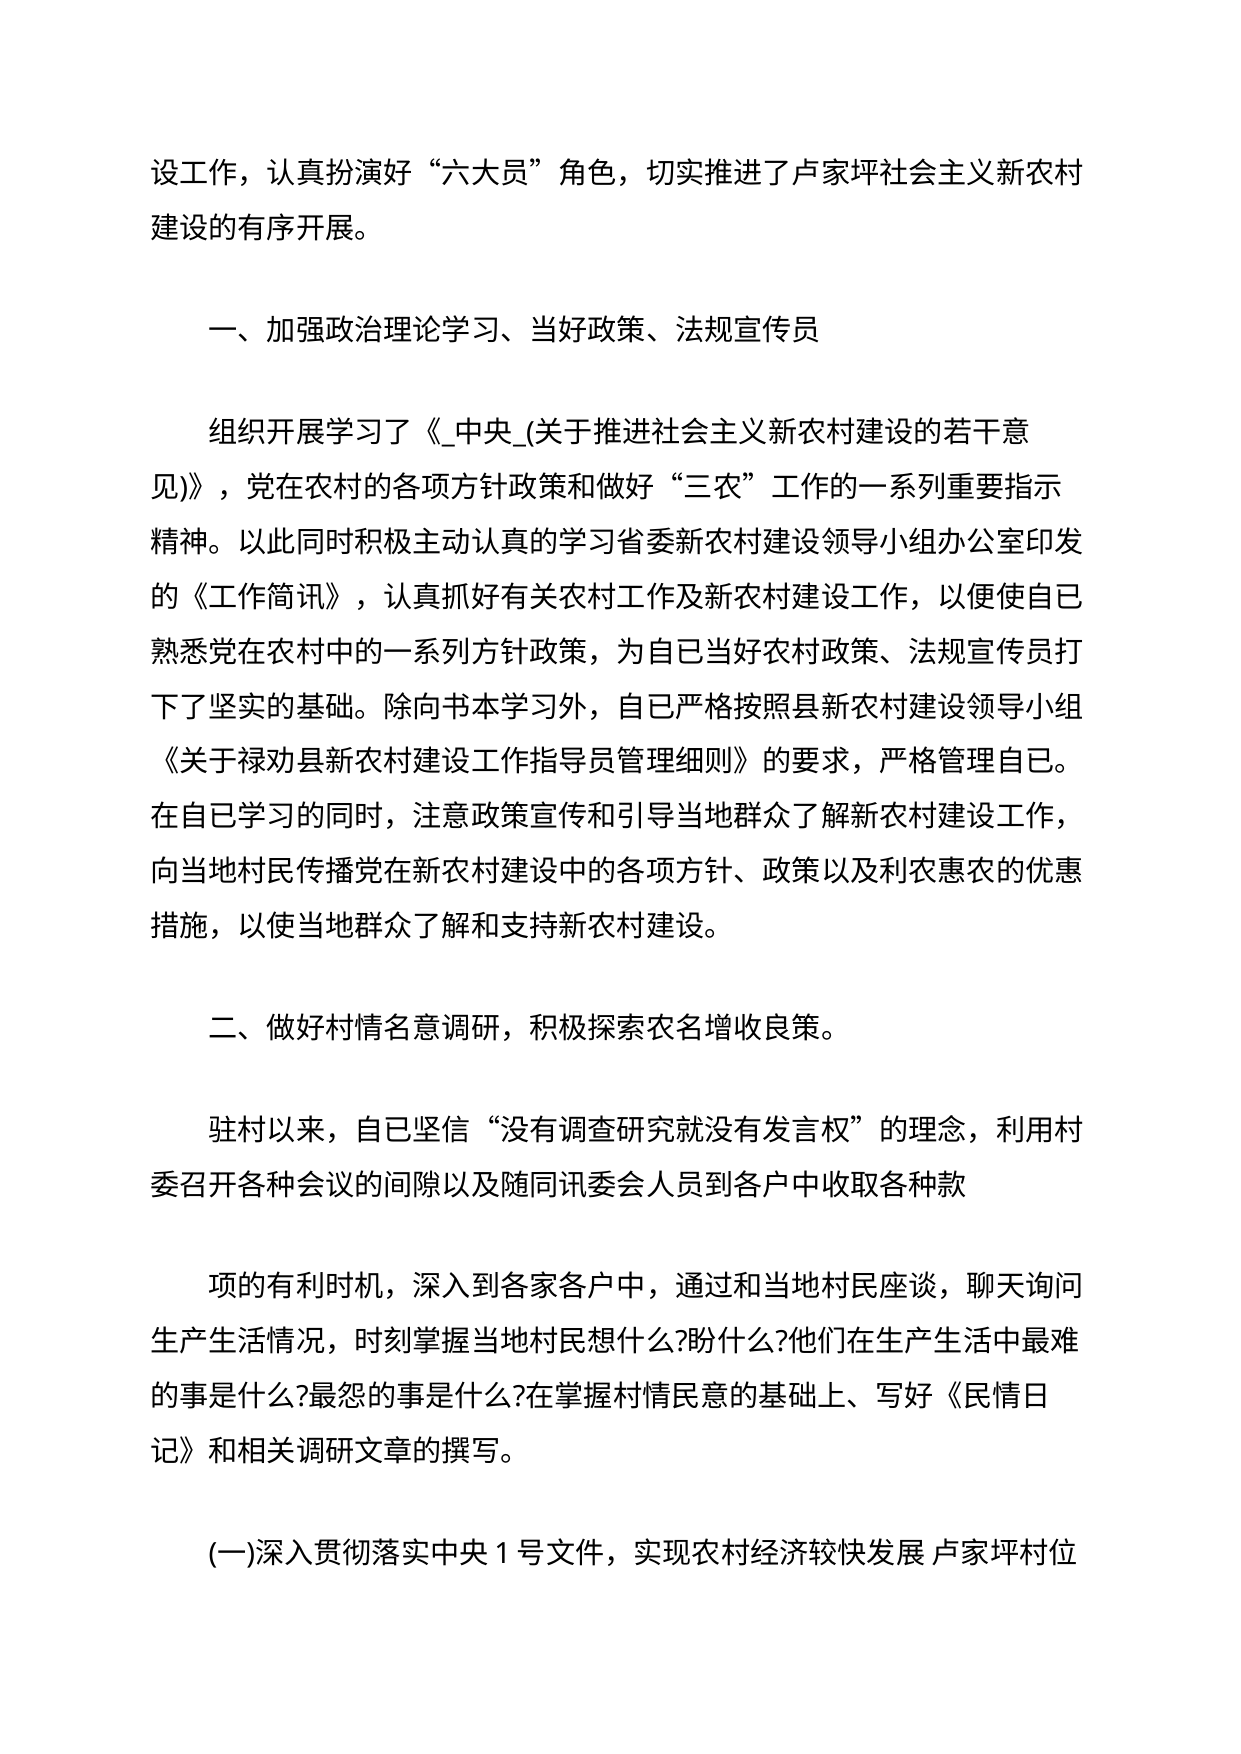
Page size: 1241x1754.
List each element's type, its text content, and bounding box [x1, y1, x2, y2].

text 组织开展学习了《_中央_(关于推进社会主义新农村建设的若干意见)》，党在农村的各项方针政策和做好“三农”工作的一系列重要指示精神。以此同时积极主动认真的学习省委新农村建设领导小组办公室印发的《工作简讯》，认真抓好有关农村工作及新农村建设工作，以便使自已熟悉党在农村中的一系列方针政策，为自已当好农村政策、法规宣传员打下了坚实的基础。除向书本学习外，自已严格按照县新农村建设领导小组《关于禄劝县新农村建设工作指导员管理细则》的要求，严格管理自已。在自已学习的同时，注意政策宣传和引导当地群众了解新农村建设工作，向当地村民传播党在新农村建设中的各项方针、政策以及利农惠农的优惠措施，以使当地群众了解和支持新农村建设。 [150, 408, 1090, 945]
text 驻村以来，自已坚信“没有调查研究就没有发言权”的理念，利用村委召开各种会议的间隙以及随同讯委会人员到各户中收取各种款 [150, 1106, 1090, 1203]
text 一、加强政治理论学习、当好政策、法规宣传员 [150, 307, 1090, 349]
text 项的有利时机，深入到各家各户中，通过和当地村民座谈，聊天询问生产生活情况，时刻掌握当地村民想什么?盼什么?他们在生产生活中最难的事是什么?最怨的事是什么?在掌握村情民意的基础上、写好《民情日记》和相关调研文章的撰写。 [150, 1263, 1090, 1470]
text 二、做好村情名意调研，积极探索农名增收良策。 [150, 1004, 1090, 1047]
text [150, 150, 1090, 247]
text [150, 1529, 1090, 1572]
